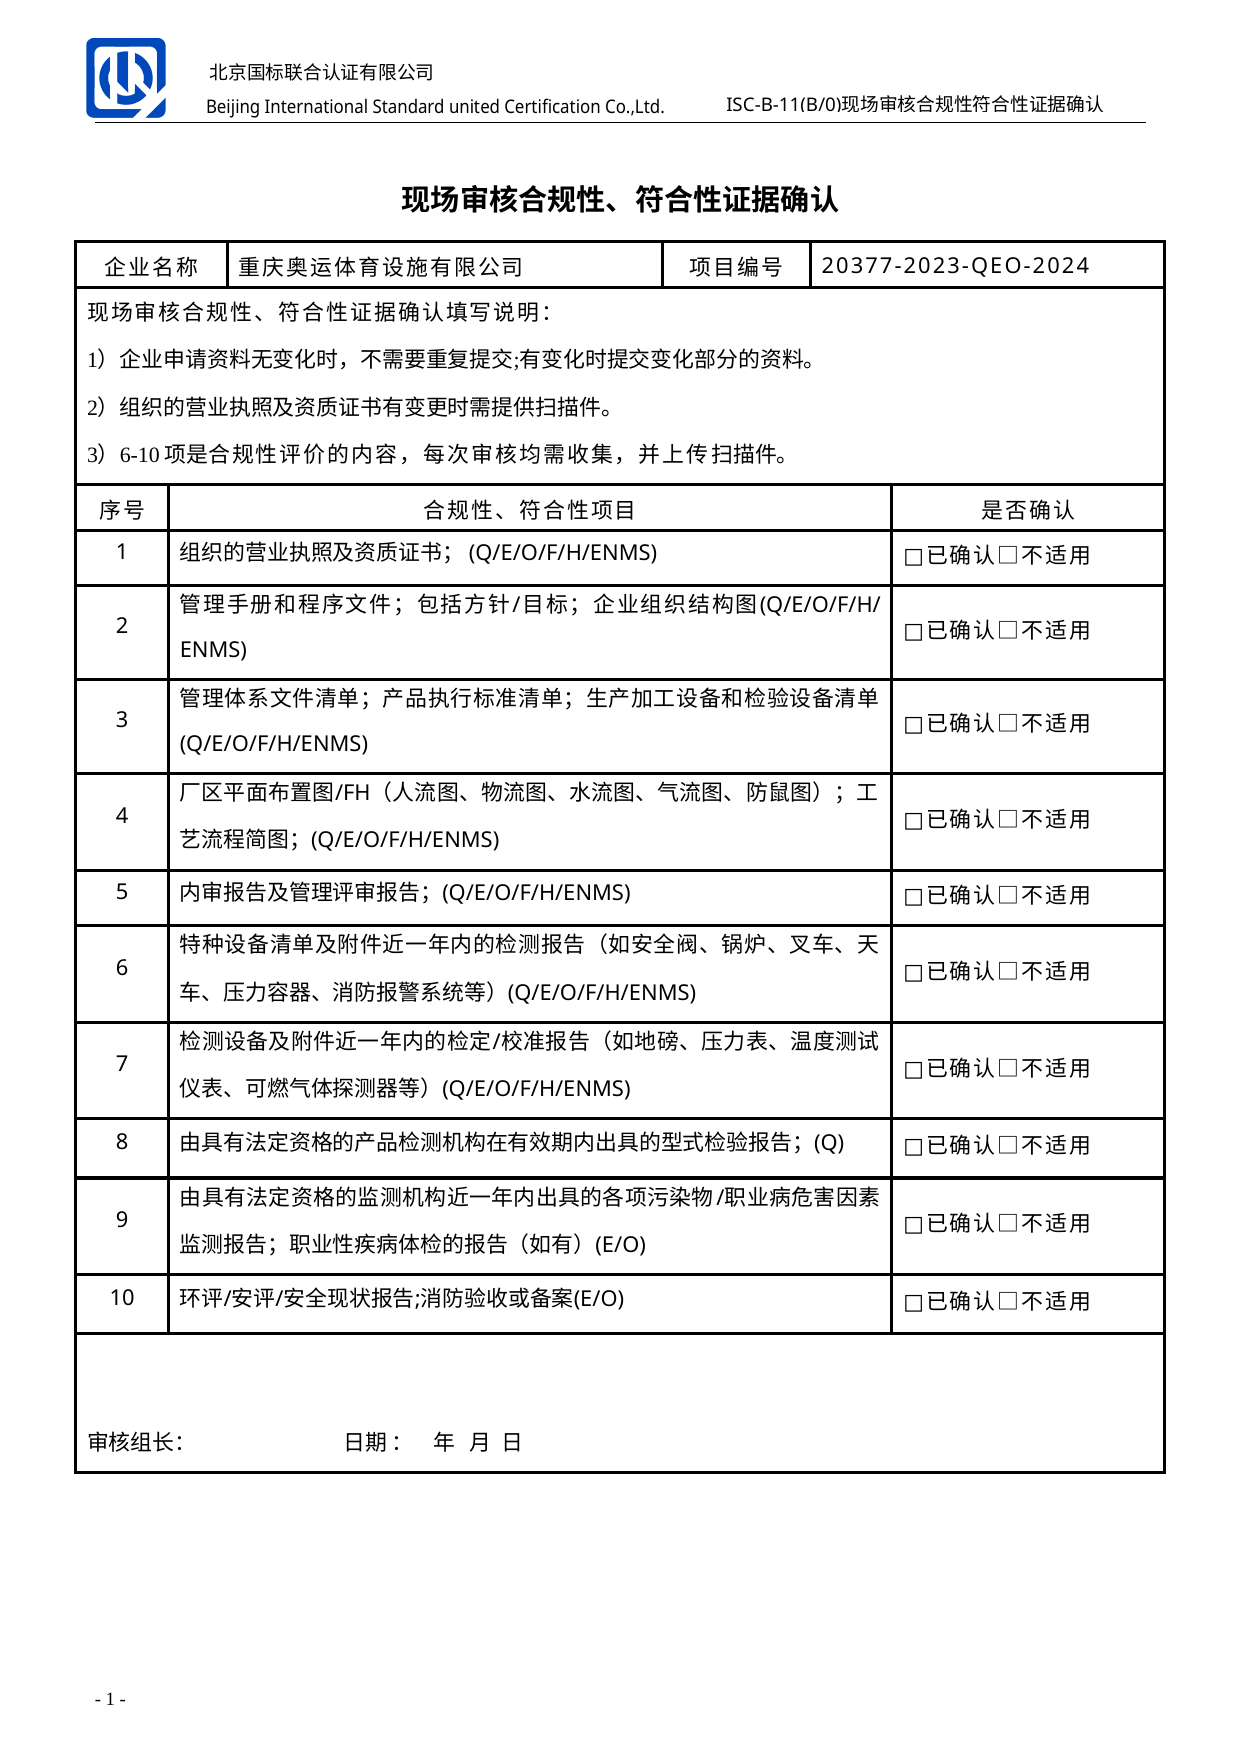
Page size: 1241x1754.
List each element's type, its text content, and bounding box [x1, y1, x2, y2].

table_header 20377-2023-QEO-2024 [812, 243, 1163, 286]
table_header 项目编号 [664, 243, 809, 286]
table_cell □已确认□不适用 [893, 1180, 1163, 1273]
table_cell □已确认□不适用 [893, 532, 1163, 584]
table_cell □已确认□不适用 [893, 1024, 1163, 1117]
table_cell □已确认□不适用 [893, 775, 1163, 868]
table_cell 组织的营业执照及资质证书； (Q/E/O/F/H/ENMS) [170, 532, 890, 584]
table_cell 6 [77, 927, 167, 1021]
table_cell □已确认□不适用 [893, 1120, 1163, 1176]
table_cell 7 [77, 1024, 167, 1117]
table_cell 是否确认 [893, 486, 1163, 529]
table_cell 3 [77, 681, 167, 772]
table_cell □已确认□不适用 [893, 587, 1163, 678]
table_cell □已确认□不适用 [893, 872, 1163, 924]
table_cell 审核组长： 日期 ： 年 月 日 [77, 1335, 1163, 1471]
table_cell 8 [77, 1120, 167, 1176]
table_cell 环评/安评/安全现状报告;消防验收或备案(E/O) [170, 1276, 890, 1332]
table_cell 由具有法定资格的监测机构近一年内出具的各项污染物/职业病危害因素监测报告；职业性疾病体检的报告（如有）(E/O) [170, 1180, 890, 1273]
table_cell 特种设备清单及附件近一年内的检测报告（如安全阀、锅炉、叉车、天车、压力容器、消防报警系统等）(Q/E/O/F/H/ENMS) [170, 927, 890, 1021]
table_cell 4 [77, 775, 167, 868]
text 现场审核合规性、符合性证据确认 [94, 177, 1146, 219]
table_cell 2 [77, 587, 167, 678]
table_cell 序号 [77, 486, 167, 529]
table_cell □已确认□不适用 [893, 927, 1163, 1021]
table_cell 10 [77, 1276, 167, 1332]
table_cell 9 [77, 1180, 167, 1273]
table_cell 5 [77, 872, 167, 924]
table_header 重庆奥运体育设施有限公司 [229, 243, 661, 286]
table_header 企业名称 [77, 243, 226, 286]
table_cell □已确认□不适用 [893, 1276, 1163, 1332]
table_cell 内审报告及管理评审报告；(Q/E/O/F/H/ENMS) [170, 872, 890, 924]
table_cell 由具有法定资格的产品检测机构在有效期内出具的型式检验报告；(Q) [170, 1120, 890, 1176]
table_cell 管理体系文件清单；产品执行标准清单；生产加工设备和检验设备清单(Q/E/O/F/H/ENMS) [170, 681, 890, 772]
table_cell 检测设备及附件近一年内的检定/校准报告（如地磅、压力表、温度测试仪表、可燃气体探测器等）(Q/E/O/F/H/ENMS) [170, 1024, 890, 1117]
table_cell 管理手册和程序文件；包括方针/目标；企业组织结构图(Q/E/O/F/H/ENMS) [170, 587, 890, 678]
table_cell 厂区平面布置图/FH（人流图、物流图、水流图、气流图、防鼠图）；工艺流程简图；(Q/E/O/F/H/ENMS) [170, 775, 890, 868]
table_cell 现场审核合规性、符合性证据确认填写说明： 1）企业申请资料无变化时，不需要重复提交;有变化时提交变化部分的资料。 2）组织的营业执照及资质证书有变更时需提供扫描件。 3）6-10项是合规性评价的内容，每次审核均需收集，并上传扫描件。 [77, 289, 1163, 483]
table_cell 1 [77, 532, 167, 584]
table_cell □已确认□不适用 [893, 681, 1163, 772]
picture [86, 38, 166, 118]
table_cell 合规性、符合性项目 [170, 486, 890, 529]
